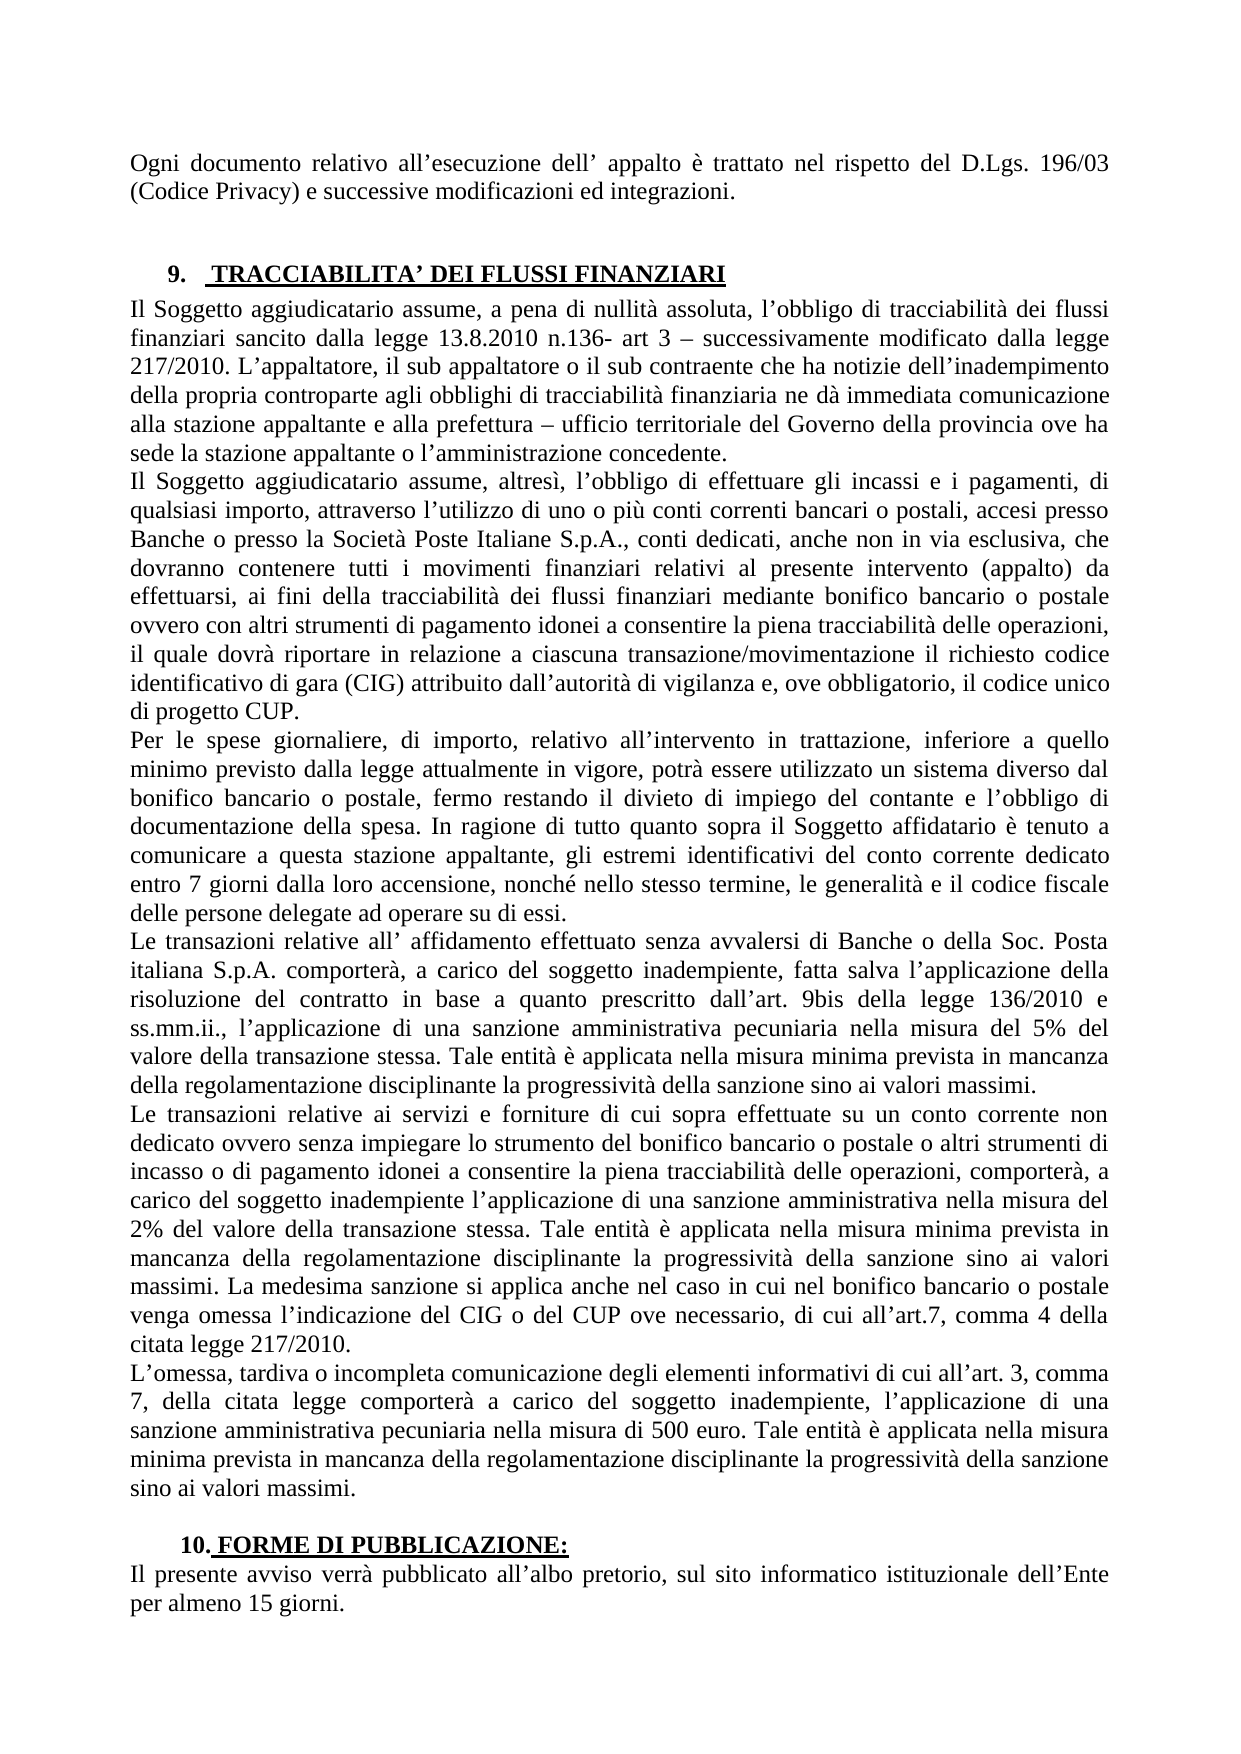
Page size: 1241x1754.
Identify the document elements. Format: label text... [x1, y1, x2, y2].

subtitle TRACCIABILITA’ DEI FLUSSI FINANZIARI [167, 259, 1122, 288]
text Le transazioni relative all’ affidamento effettuato senza avvalersi di Banche o della Soc. Posta italiana S.p.A. comporterà, a carico del soggetto inadempiente, fatta salva l’applicazione della risoluzione del contratto in base a quanto prescritto dall’art. 9bis della legge 136/2010 e ss.mm.ii., l’applicazione di una sanzione amministrativa pecuniaria nella misura del 5% del valore della transazione stessa. Tale entità è applicata nella misura minima prevista in mancanza della regolamentazione disciplinante la progressività della sanzione sino ai valori massimi. [130, 926, 1110, 1099]
text L’omessa, tardiva o incompleta comunicazione degli elementi informativi di cui all’art. 3, comma 7, della citata legge comporterà a carico del soggetto inadempiente, l’applicazione di una sanzione amministrativa pecuniaria nella misura di 500 euro. Tale entità è applicata nella misura minima prevista in mancanza della regolamentazione disciplinante la progressività della sanzione sino ai valori massimi. [130, 1358, 1110, 1501]
text 10. FORME DI PUBBLICAZIONE: [167, 1530, 1110, 1559]
text Per le spese giornaliere, di importo, relativo all’intervento in trattazione, inferiore a quello minimo previsto dalla legge attualmente in vigore, potrà essere utilizzato un sistema diverso dal bonifico bancario o postale, fermo restando il divieto di impiego del contante e l’obbligo di documentazione della spesa. In ragione di tutto quanto sopra il Soggetto affidatario è tenuto a comunicare a questa stazione appaltante, gli estremi identificativi del conto corrente dedicato entro 7 giorni dalla loro accensione, nonché nello stesso termine, le generalità e il codice fiscale delle persone delegate ad operare su di essi. [130, 725, 1111, 926]
text Il presente avviso verrà pubblicato all’albo pretorio, sul sito informatico istituzionale dell’Ente per almeno 15 giorni. [130, 1559, 1110, 1616]
text Le transazioni relative ai servizi e forniture di cui sopra effettuate su un conto corrente non dedicato ovvero senza impiegare lo strumento del bonifico bancario o postale o altri strumenti di incasso o di pagamento idonei a consentire la piena tracciabilità delle operazioni, comporterà, a carico del soggetto inadempiente l’applicazione di una sanzione amministrativa nella misura del 2% del valore della transazione stessa. Tale entità è applicata nella misura minima prevista in mancanza della regolamentazione disciplinante la progressività della sanzione sino ai valori massimi. La medesima sanzione si applica anche nel caso in cui nel bonifico bancario o postale venga omessa l’indicazione del CIG o del CUP ove necessario, di cui all’art.7, comma 4 della citata legge 217/2010. [130, 1099, 1110, 1358]
text Il Soggetto aggiudicatario assume, altresì, l’obbligo di effettuare gli incassi e i pagamenti, di qualsiasi importo, attraverso l’utilizzo di uno o più conti correnti bancari o postali, accesi presso Banche o presso la Società Poste Italiane S.p.A., conti dedicati, anche non in via esclusiva, che dovranno contenere tutti i movimenti finanziari relativi al presente intervento (appalto) da effettuarsi, ai fini della tracciabilità dei flussi finanziari mediante bonifico bancario o postale ovvero con altri strumenti di pagamento idonei a consentire la piena tracciabilità delle operazioni, il quale dovrà riportare in relazione a ciascuna transazione/movimentazione il richiesto codice identificativo di gara (CIG) attribuito dall’autorità di vigilanza e, ove obbligatorio, il codice unico di progetto CUP. [130, 466, 1111, 725]
text Ogni documento relativo all’esecuzione dell’ appalto è trattato nel rispetto del D.Lgs. 196/03 (Codice Privacy) e successive modificazioni ed integrazioni. [130, 148, 1110, 205]
text Il Soggetto aggiudicatario assume, a pena di nullità assoluta, l’obbligo di tracciabilità dei flussi finanziari sancito dalla legge 13.8.2010 n.136- art 3 – successivamente modificato dalla legge 217/2010. L’appaltatore, il sub appaltatore o il sub contraente che ha notizie dell’inadempimento della propria controparte agli obblighi di tracciabilità finanziaria ne dà immediata comunicazione alla stazione appaltante e alla prefettura – ufficio territoriale del Governo della provincia ove ha sede la stazione appaltante o l’amministrazione concedente. [130, 294, 1110, 466]
